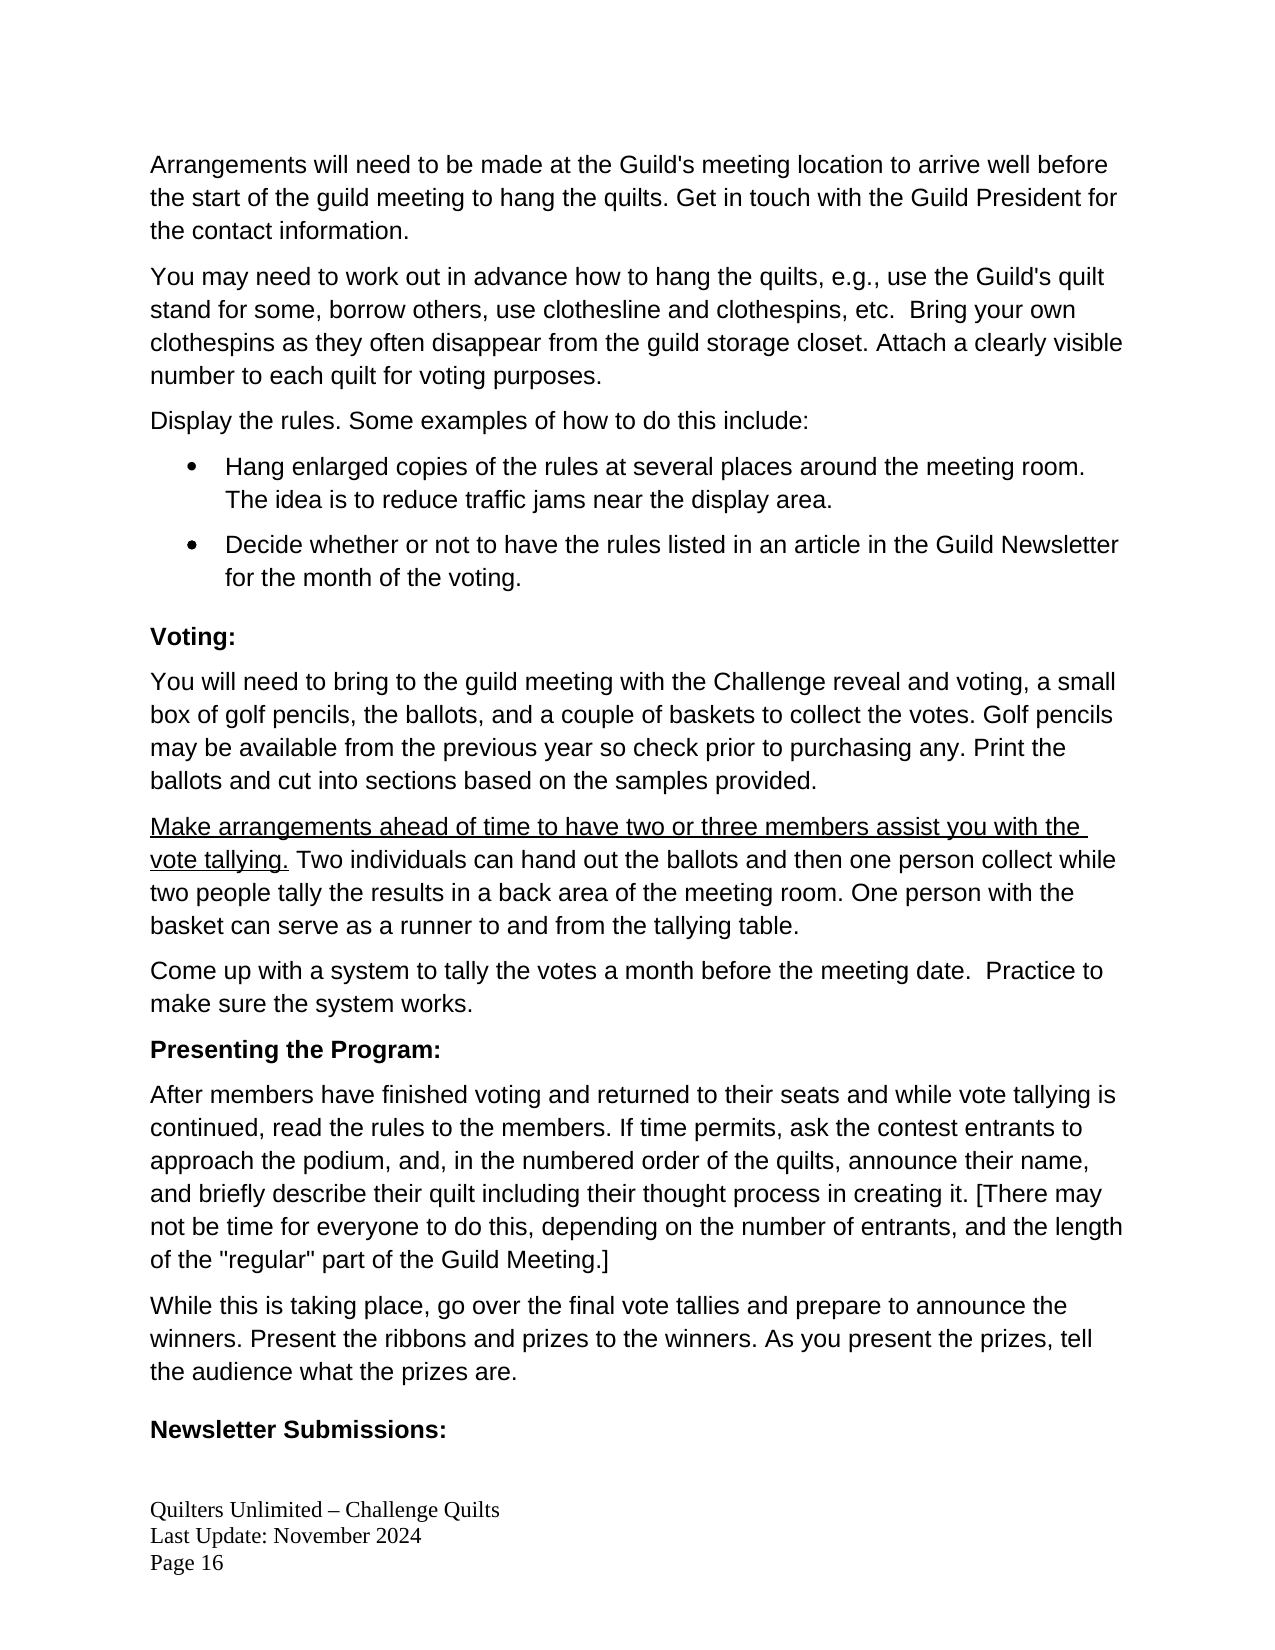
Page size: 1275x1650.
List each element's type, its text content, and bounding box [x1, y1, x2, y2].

text While this is taking place, go over the final vote tallies and prepare to announce the winners. Present the ribbons and prizes to the winners. As you present the prizes, tell the audience what the prizes are. [150, 1291, 1125, 1386]
text Arrangements will need to be made at the Guild's meeting location to arrive well before the start of the guild meeting to hang the quilts. Get in touch with the Guild President for the contact information. [150, 150, 1125, 245]
text After members have finished voting and returned to their seats and while vote tallying is continued, read the rules to the members. If time permits, ask the contest entrants to approach the podium, and, in the numbered order of the quilts, announce their name, and briefly describe their quilt including their thought process in creating it. [There may not be time for everyone to do this, depending on the number of entrants, and the length of the "regular" part of the Guild Meeting.] [150, 1080, 1125, 1274]
text Presenting the Program: [150, 1035, 1125, 1063]
list Decide whether or not to have the rules listed in an article in the Guild Newsletter for the month of the voting. [187, 530, 1125, 592]
text You will need to bring to the guild meeting with the Challenge reveal and voting, a small box of golf pencils, the ballots, and a couple of baskets to collect the votes. Golf pencils may be available from the previous year so check prior to purchasing any. Print the ballots and cut into sections based on the samples provided. [150, 667, 1125, 795]
text You may need to work out in advance how to hang the quilts, e.g., use the Guild's quilt stand for some, borrow others, use clothesline and clothespins, etc. Bring your own clothespins as they often disappear from the guild storage closet. Attach a clearly visible number to each quilt for voting purposes. [150, 262, 1125, 389]
text Come up with a system to tally the votes a month before the meeting date. Practice to make sure the system works. [150, 956, 1125, 1018]
text Make arrangements ahead of time to have two or three members assist you with the vote tallying. Two individuals can hand out the ballots and then one person collect while two people tally the results in a back area of the meeting room. One person with the basket can serve as a runner to and from the tallying table. [150, 812, 1125, 939]
text Voting: [150, 621, 1125, 650]
list Hang enlarged copies of the rules at several places around the meeting room. The idea is to reduce traffic jams near the display area. [187, 452, 1125, 513]
text Display the rules. Some examples of how to do this include: [150, 406, 1125, 435]
text Newsletter Submissions: [150, 1415, 1125, 1444]
